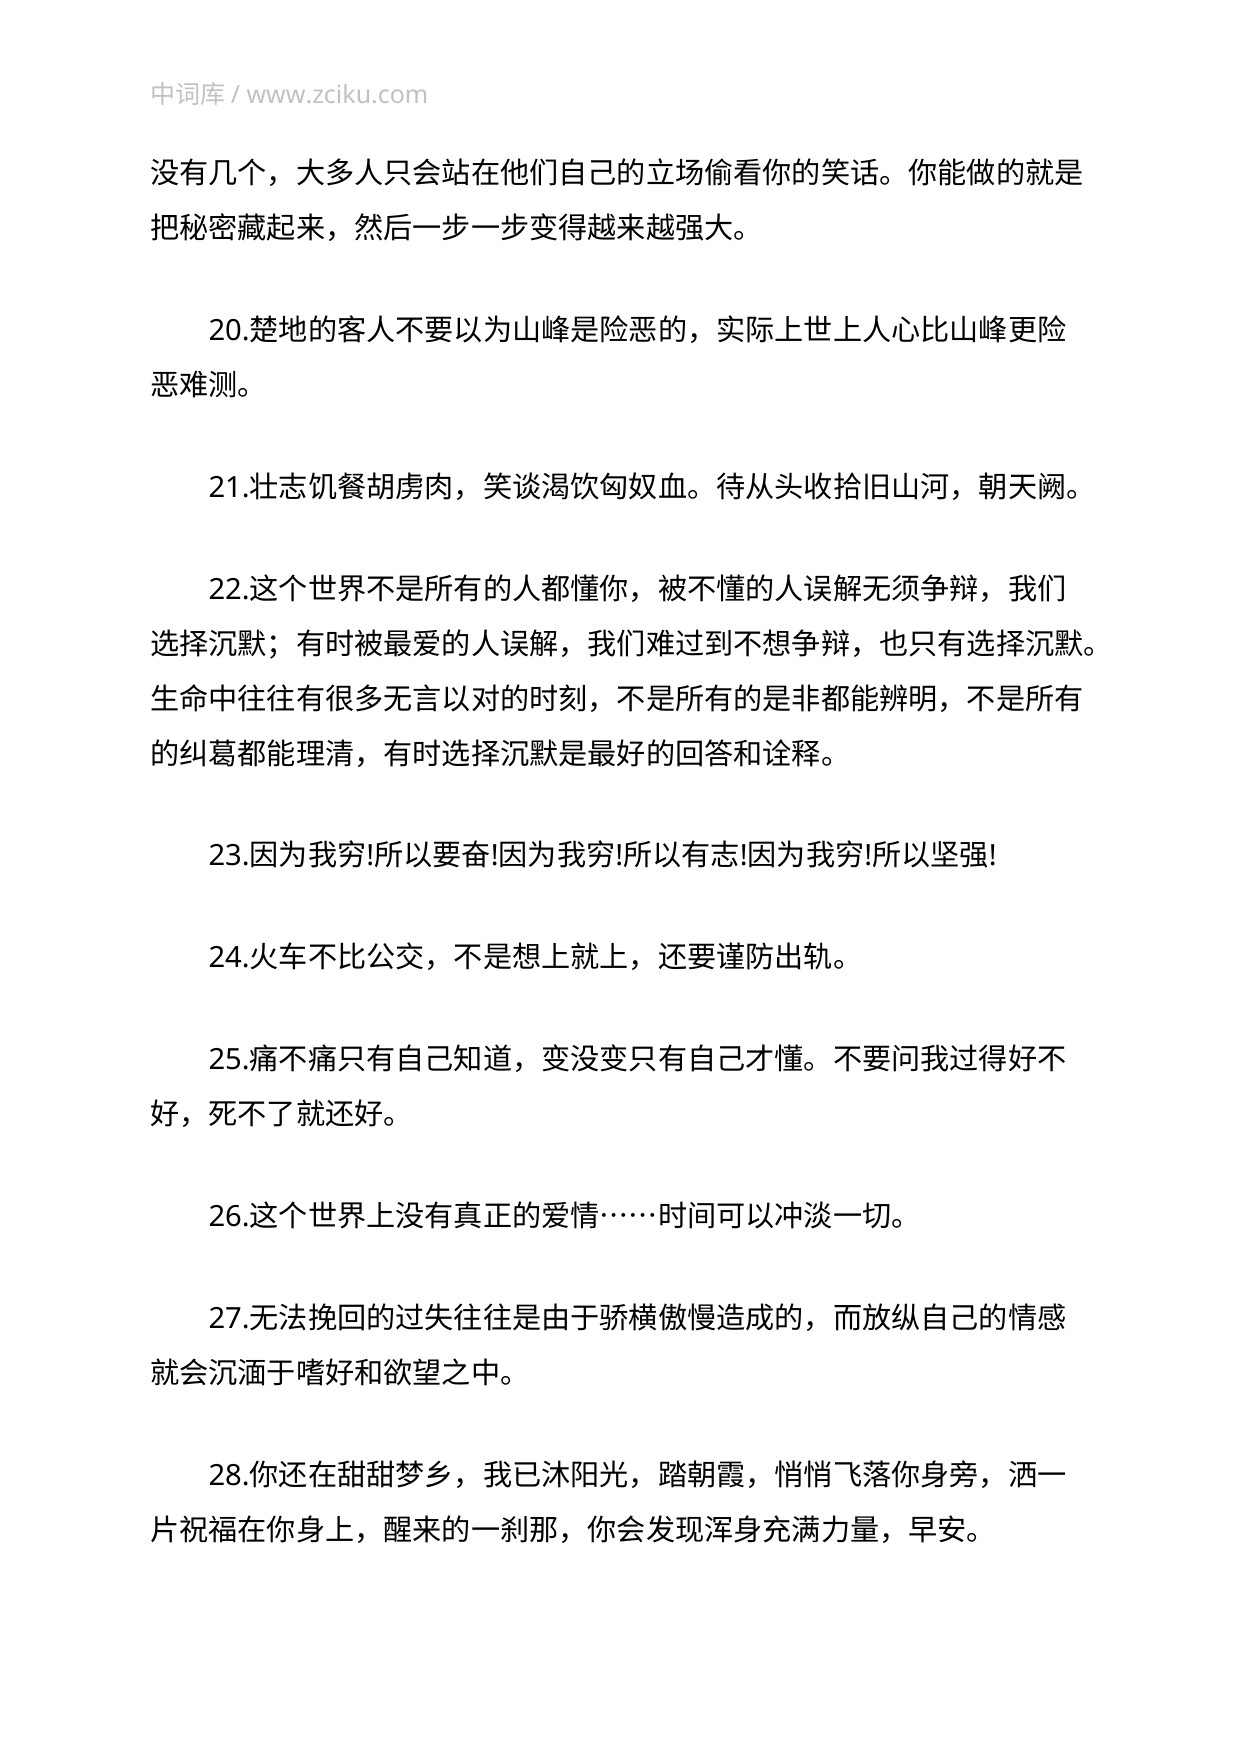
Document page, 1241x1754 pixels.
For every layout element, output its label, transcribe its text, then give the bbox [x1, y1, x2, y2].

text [150, 150, 1090, 247]
text 20.楚地的客人不要以为山峰是险恶的，实际上世上人心比山峰更险恶难测。 [150, 307, 1090, 404]
text 21.壮志饥餐胡虏肉，笑谈渴饮匈奴血。待从头收拾旧山河，朝天阙。 [150, 463, 1090, 506]
text 24.火车不比公交，不是想上就上，还要谨防出轨。 [150, 934, 1090, 976]
text 27.无法挽回的过失往往是由于骄横傲慢造成的，而放纵自己的情感就会沉湎于嗜好和欲望之中。 [150, 1295, 1090, 1392]
text 23.因为我穷!所以要奋!因为我穷!所以有志!因为我穷!所以坚强! [150, 832, 1090, 874]
text 26.这个世界上没有真正的爱情……时间可以冲淡一切。 [150, 1193, 1090, 1235]
text 25.痛不痛只有自己知道，变没变只有自己才懂。不要问我过得好不好，死不了就还好。 [150, 1036, 1090, 1133]
text 28.你还在甜甜梦乡，我已沐阳光，踏朝霞，悄悄飞落你身旁，洒一片祝福在你身上，醒来的一刹那，你会发现浑身充满力量，早安。 [150, 1451, 1090, 1549]
text 22.这个世界不是所有的人都懂你，被不懂的人误解无须争辩，我们选择沉默；有时被最爱的人误解，我们难过到不想争辩，也只有选择沉默。生命中往往有很多无言以对的时刻，不是所有的是非都能辨明，不是所有的纠葛都能理清，有时选择沉默是最好的回答和诠释。 [150, 565, 1090, 772]
